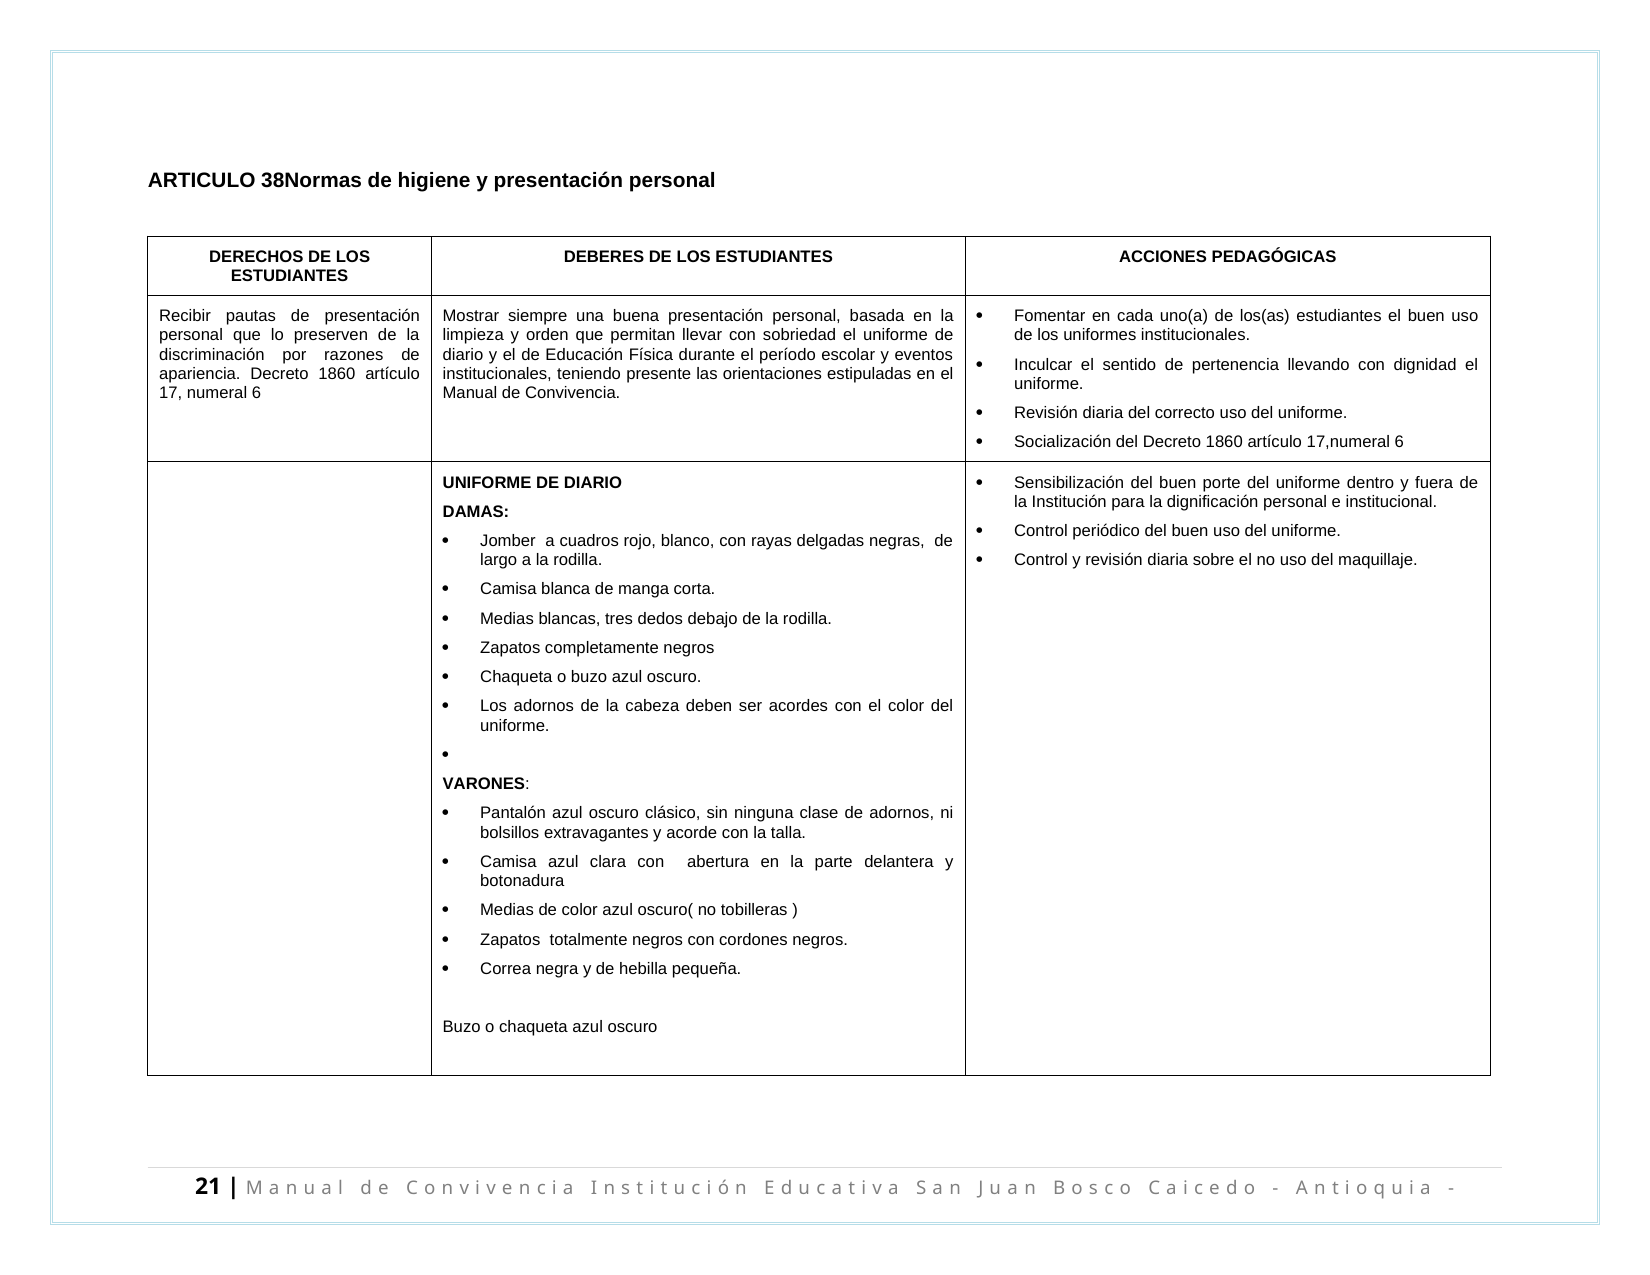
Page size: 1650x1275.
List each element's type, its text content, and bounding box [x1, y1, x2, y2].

table_header DEBERES DE LOS ESTUDIANTES [432, 237, 965, 295]
table_cell Mostrar siempre una buena presentación personal, basada en la limpieza y orden que permitan llevar con sobriedad el uniforme de diario y el de Educación Física durante el período escolar y eventos institucionales, teniendo presente las orientaciones estipuladas en el Manual de Convivencia. [432, 296, 965, 461]
table_cell UNIFORME DE DIARIO DAMAS: Jomber a cuadros rojo, blanco, con rayas delgadas negras, de largo a la rodilla. Camisa blanca de manga corta. Medias blancas, tres dedos debajo de la rodilla. Zapatos completamente negros Chaqueta o buzo azul oscuro. Los adornos de la cabeza deben ser acordes con el color del uniforme. VARONES: Pantalón azul oscuro clásico, sin ninguna clase de adornos, ni bolsillos extravagantes y acorde con la talla. Camisa azul clara con abertura en la parte delantera y botonadura Medias de color azul oscuro( no tobilleras ) Zapatos totalmente negros con cordones negros. Correa negra y de hebilla pequeña. Buzo o chaqueta azul oscuro [432, 462, 965, 1075]
table_cell Recibir pautas de presentación personal que lo preserven de la discriminación por razones de apariencia. Decreto 1860 artículo 17, numeral 6 [148, 296, 431, 461]
subtitle ARTICULO 38Normas de higiene y presentación personal [148, 168, 1502, 192]
table_header ACCIONES PEDAGÓGICAS [966, 237, 1490, 295]
table_cell Sensibilización del buen porte del uniforme dentro y fuera de la Institución para la dignificación personal e institucional. Control periódico del buen uso del uniforme. Control y revisión diaria sobre el no uso del maquillaje. [966, 462, 1490, 1075]
table_header DERECHOS DE LOS ESTUDIANTES [148, 237, 431, 295]
table_cell Fomentar en cada uno(a) de los(as) estudiantes el buen uso de los uniformes institucionales. Inculcar el sentido de pertenencia llevando con dignidad el uniforme. Revisión diaria del correcto uso del uniforme. Socialización del Decreto 1860 artículo 17,numeral 6 [966, 296, 1490, 461]
table_cell [148, 462, 431, 1075]
